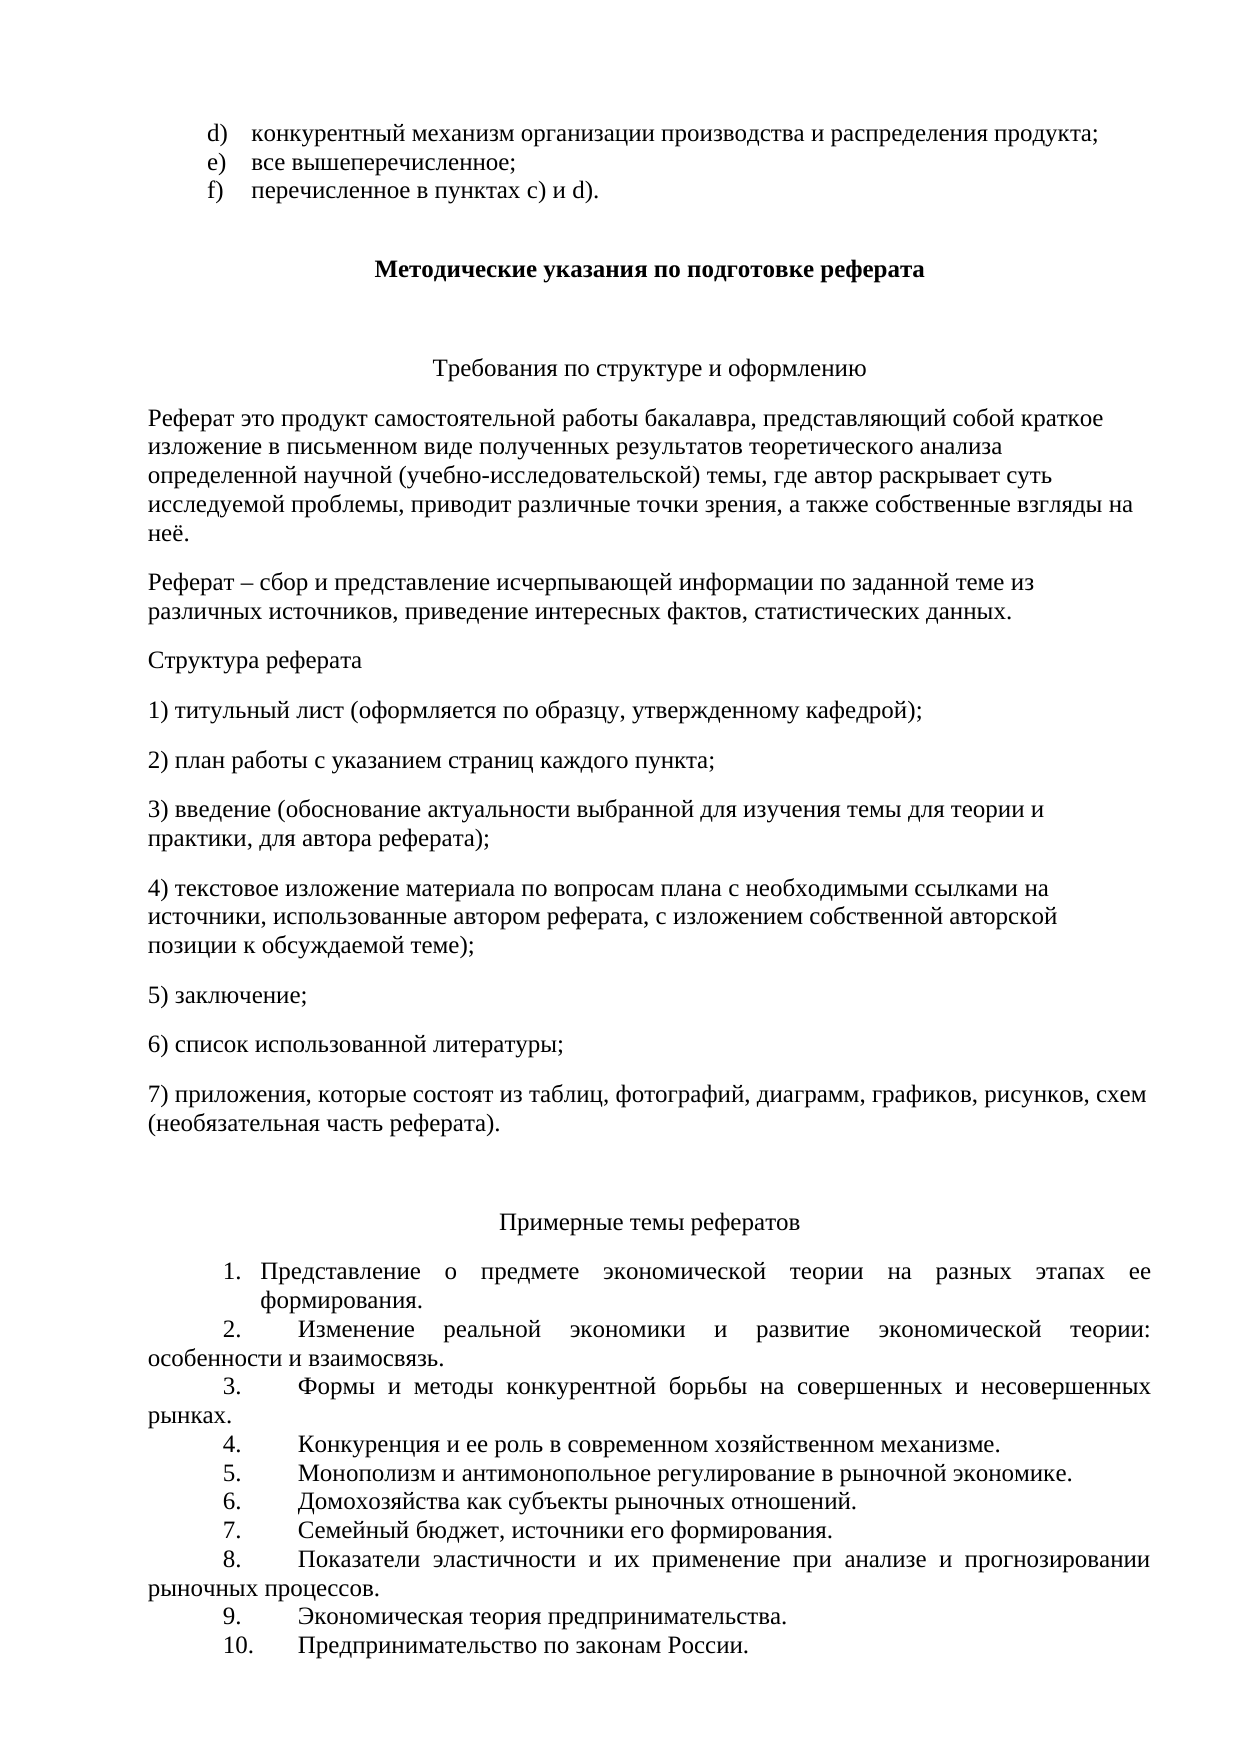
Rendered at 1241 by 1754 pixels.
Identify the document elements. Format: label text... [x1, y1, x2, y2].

list Экономическая теория предпринимательства. [148, 1601, 1152, 1630]
text 4) текстовое изложение материала по вопросам плана с необходимыми ссылками на источники, использованные автором реферата, с изложением собственной авторской позиции к обсуждаемой теме); [148, 873, 1152, 959]
text 2) план работы с указанием страниц каждого пункта; [148, 745, 1152, 773]
text Требования по структуре и оформлению [148, 353, 1152, 382]
list Семейный бюджет, источники его формирования. [148, 1515, 1152, 1544]
list перечисленное в пунктах c) и d). [148, 176, 1152, 204]
text Структура реферата [148, 646, 1152, 674]
list Показатели эластичности и их применение при анализе и прогнозировании рыночных процессов. [148, 1544, 1152, 1601]
list Конкуренция и ее роль в современном хозяйственном механизме. [148, 1429, 1152, 1458]
text Реферат это продукт самостоятельной работы бакалавра, представляющий собой краткое изложение в письменном виде полученных результатов теоретического анализа определенной научной (учебно-исследовательской) темы, где автор раскрывает суть исследуемой проблемы, приводит различные точки зрения, а также собственные взгляды на неё. [148, 403, 1152, 546]
list Представление о предмете экономической теории на разных этапах ее формирования. [223, 1256, 1152, 1314]
list Домохозяйства как субъекты рыночных отношений. [148, 1486, 1152, 1515]
list Предпринимательство по законам России. [148, 1630, 1152, 1659]
text 3) введение (обоснование актуальности выбранной для изучения темы для теории и практики, для автора реферата); [148, 794, 1152, 852]
list Формы и методы конкурентной борьбы на совершенных и несовершенных рынках. [148, 1371, 1152, 1429]
text 1) титульный лист (оформляется по образцу, утвержденному кафедрой); [148, 695, 1152, 724]
list все вышеперечисленное; [148, 147, 1152, 176]
text 5) заключение; [148, 980, 1152, 1008]
list Изменение реальной экономики и развитие экономической теории: особенности и взаимосвязь. [148, 1314, 1152, 1371]
text 6) список использованной литературы; [148, 1029, 1152, 1058]
text Методические указания по подготовке реферата [148, 254, 1152, 283]
text 7) приложения, которые состоят из таблиц, фотографий, диаграмм, графиков, рисунков, схем (необязательная часть реферата). [148, 1079, 1152, 1136]
list Монополизм и антимонопольное регулирование в рыночной экономике. [148, 1458, 1152, 1486]
text Примерные темы рефератов [148, 1207, 1152, 1236]
list конкурентный механизм организации производства и распределения продукта; [148, 118, 1152, 147]
text Реферат – сбор и представление исчерпывающей информации по заданной теме из различных источников, приведение интересных фактов, статистических данных. [148, 567, 1152, 625]
